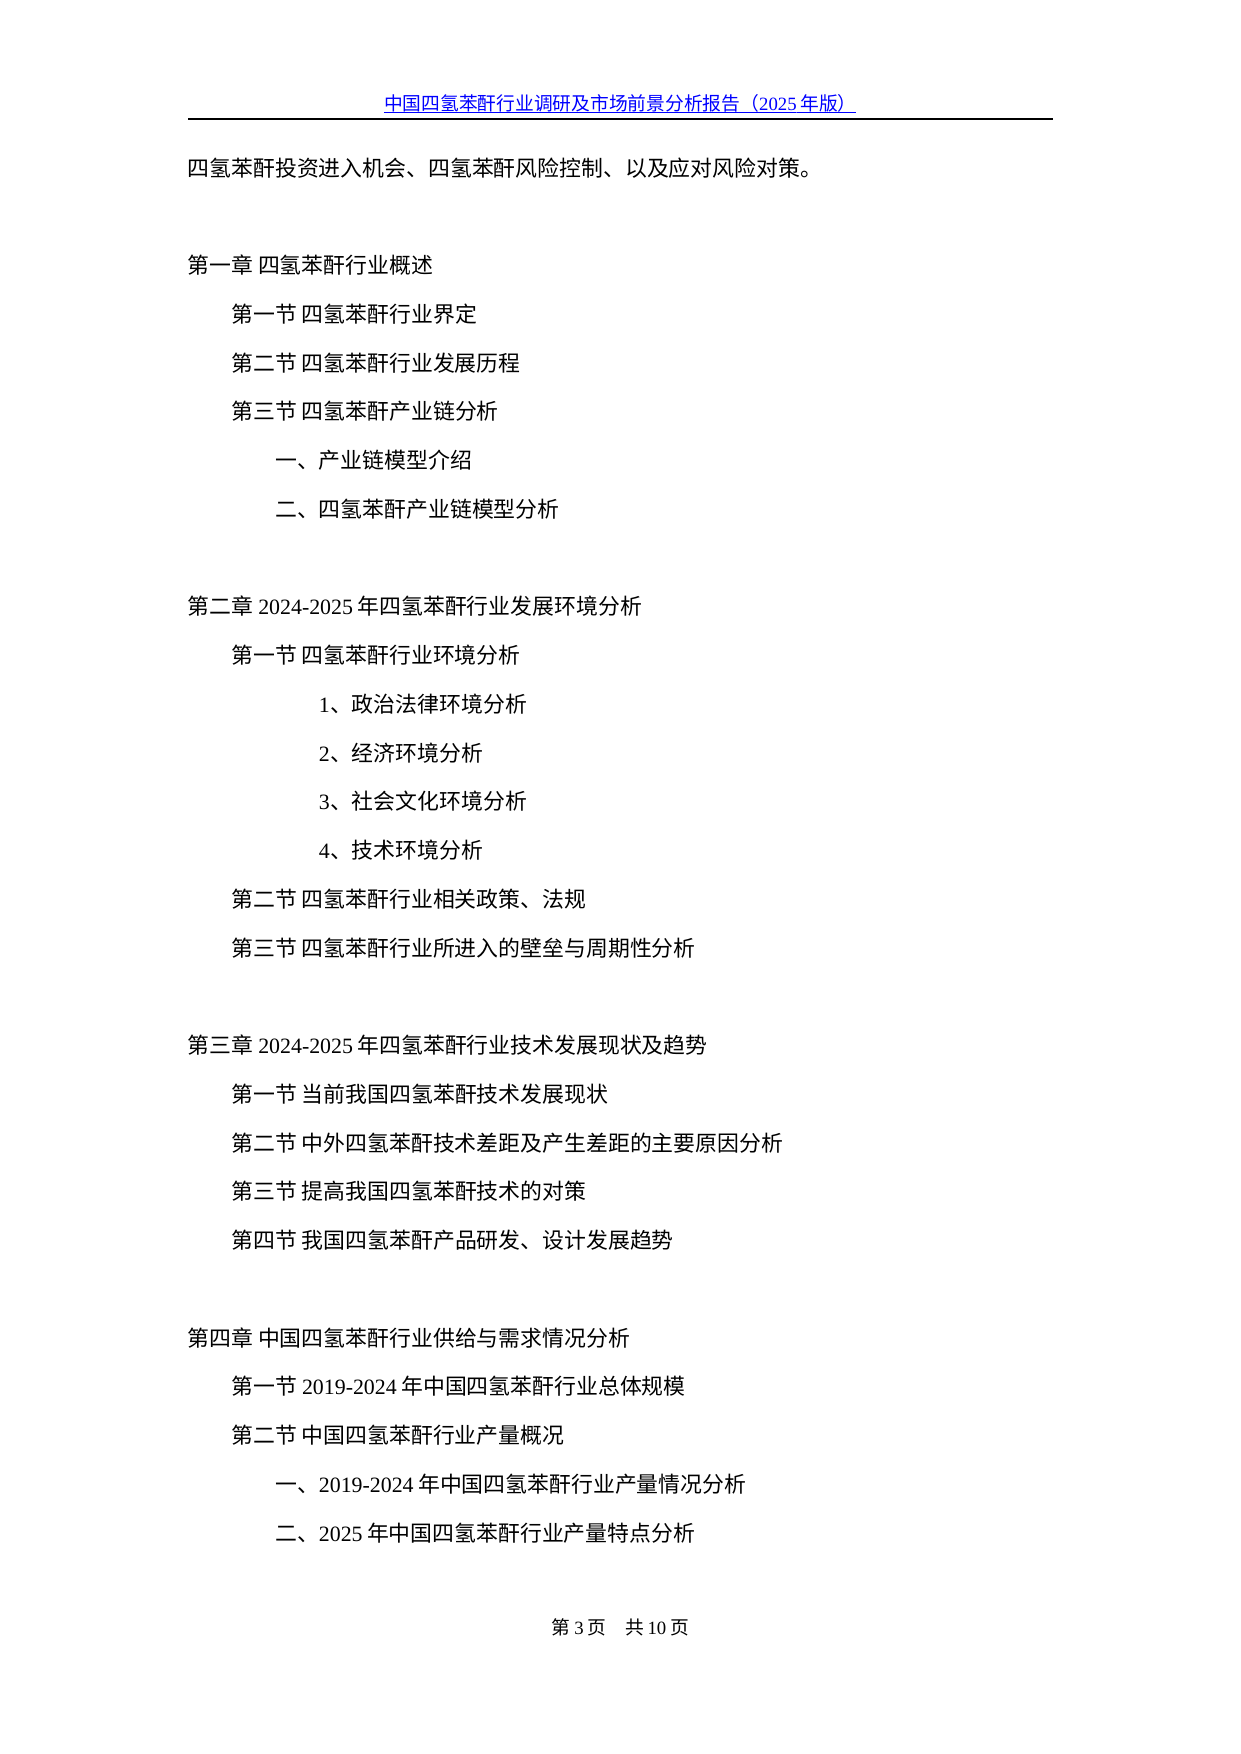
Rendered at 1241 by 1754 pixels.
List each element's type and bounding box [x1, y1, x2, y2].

text [187, 150, 1053, 1548]
